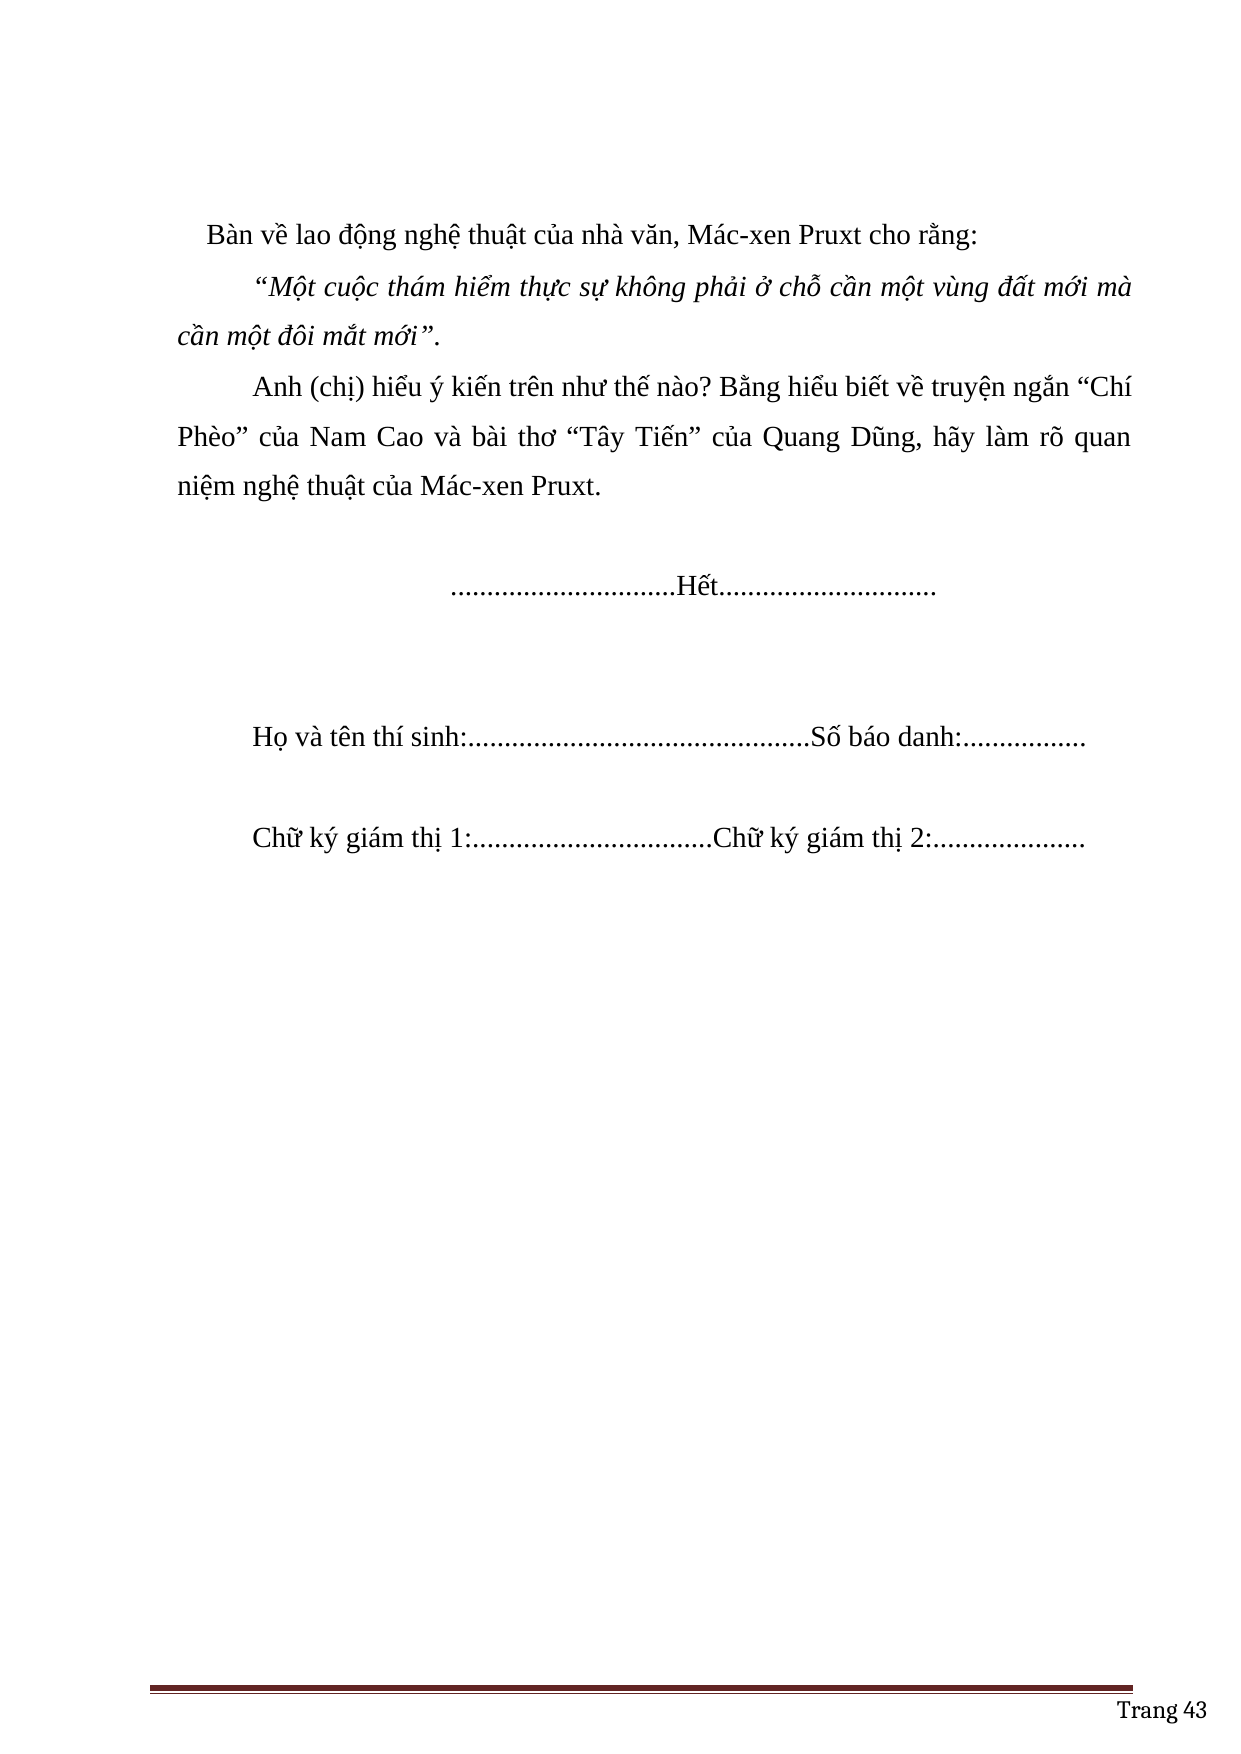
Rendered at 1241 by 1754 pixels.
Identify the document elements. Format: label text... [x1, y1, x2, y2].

text Chữ ký giám thị 1:.................................Chữ ký giám thị 2:..................... [252, 820, 1133, 853]
text Anh (chị) hiểu ý kiến trên như thế nào? Bằng hiểu biết về truyện ngắn “Chí Phèo” của Nam Cao và bài thơ “Tây Tiến” của Quang Dũng, hãy làm rõ quan niệm nghệ thuật của Mác-xen Pruxt. [177, 369, 1133, 501]
text “Một cuộc thám hiểm thực sự không phải ở chỗ cần một vùng đất mới mà cần một đôi mắt mới”. [177, 269, 1133, 351]
text ...............................Hết.............................. [450, 568, 1133, 602]
text Bàn về lao động nghệ thuật của nhà văn, Mác-xen Pruxt cho rằng: [206, 217, 1133, 251]
text Họ và tên thí sinh:...............................................Số báo danh:................. [252, 719, 1133, 753]
